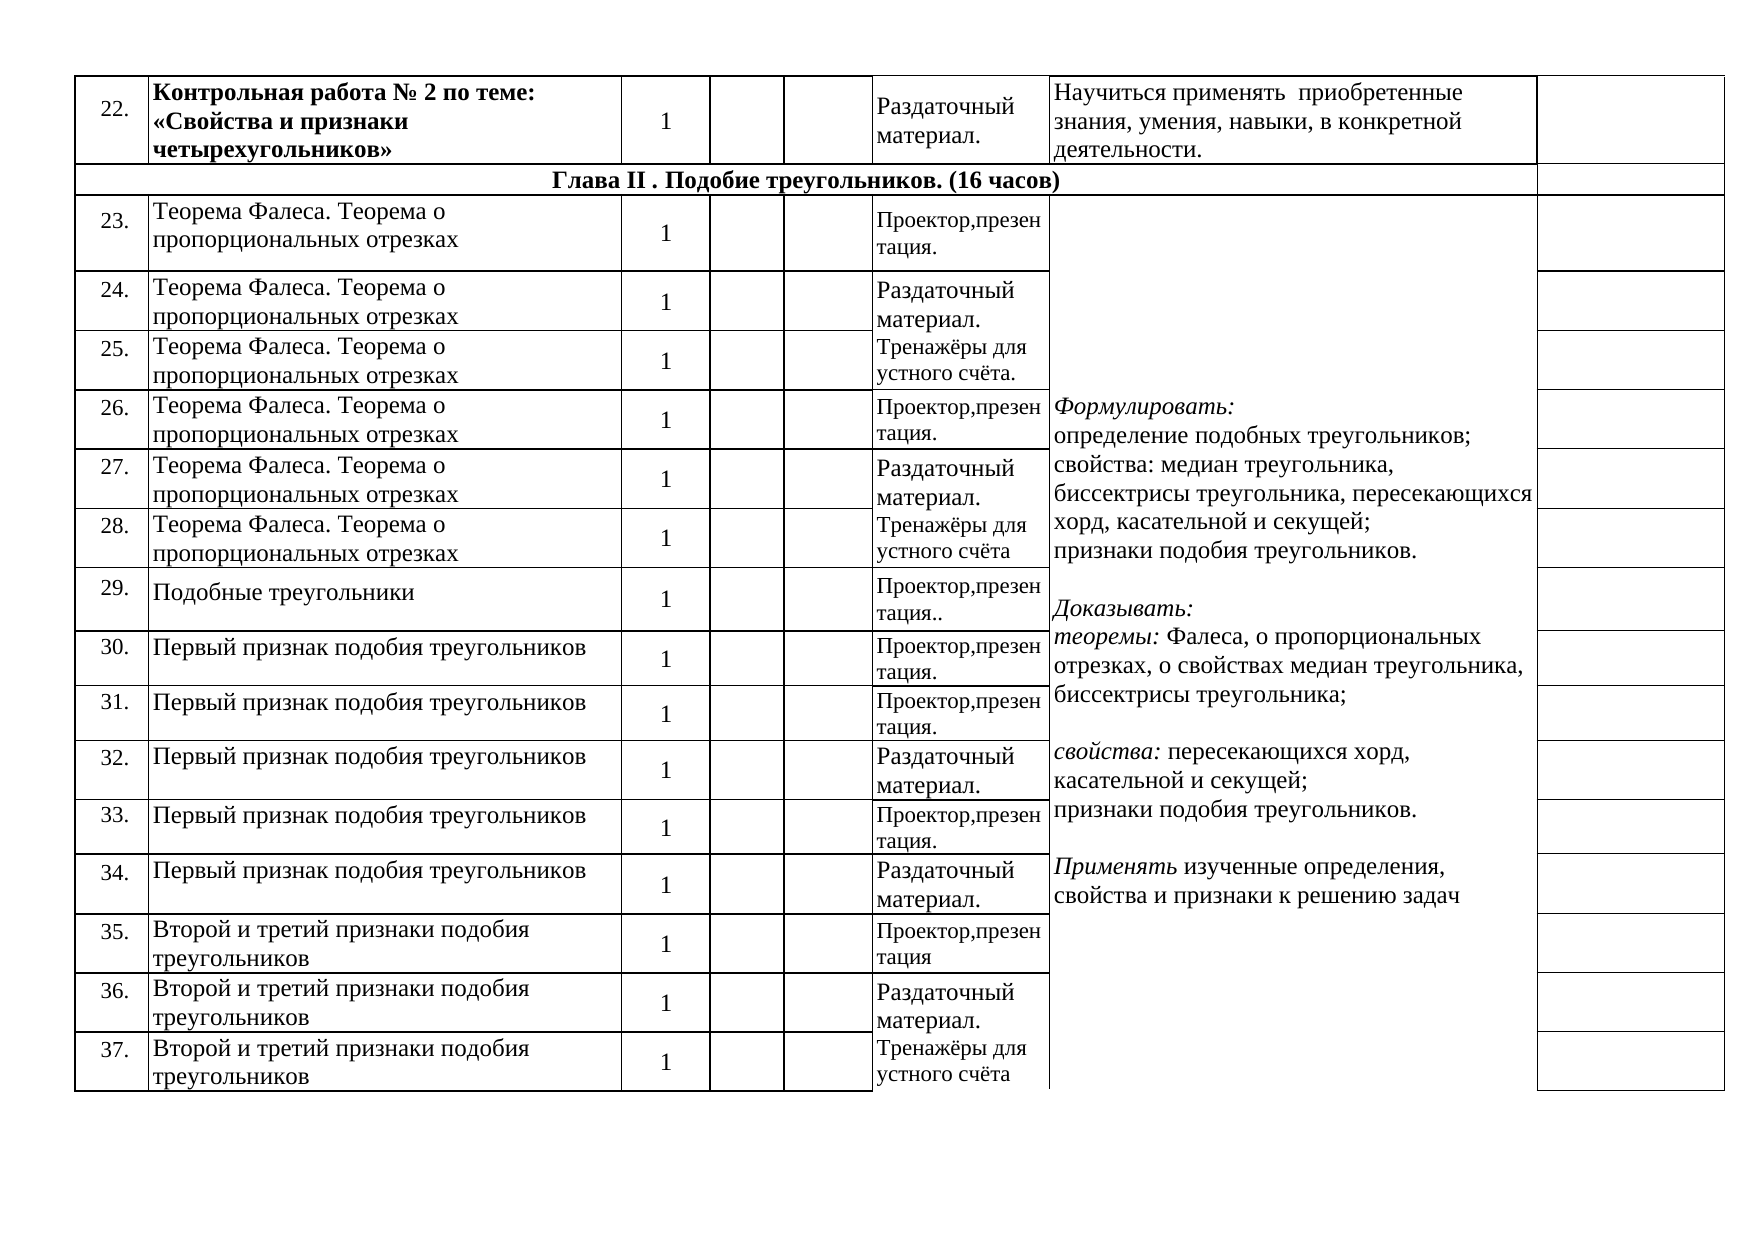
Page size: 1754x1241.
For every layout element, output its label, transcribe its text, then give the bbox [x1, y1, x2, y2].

table_cell [785, 915, 872, 972]
table_cell [785, 509, 872, 567]
table_cell [785, 1033, 872, 1090]
table_cell [785, 800, 872, 853]
table_cell [785, 686, 872, 739]
table_cell [76, 800, 148, 853]
table_cell [1538, 164, 1724, 194]
table_cell [711, 568, 783, 630]
table_cell Теорема Фалеса. Теорема о пропорциональных отрезках [149, 391, 621, 448]
table_cell [1538, 973, 1724, 1031]
table_cell [711, 1033, 783, 1090]
table_cell [76, 77, 148, 163]
table_cell Научиться применять приобретенные знания, умения, навыки, в конкретной деятельности. [1050, 77, 1536, 163]
table_cell [1538, 449, 1724, 507]
table_cell Раздаточный материал. Тренажёры для устного счёта. [873, 272, 1049, 389]
table_cell 1 [622, 915, 709, 972]
table_cell [711, 974, 783, 1031]
table_cell [711, 331, 783, 389]
table_cell [1538, 914, 1724, 972]
table_cell Теорема Фалеса. Теорема о пропорциональных отрезках [149, 272, 621, 330]
table_cell [76, 915, 148, 972]
table_cell 1 [622, 509, 709, 567]
table_cell [1538, 631, 1724, 685]
table_cell [1538, 390, 1724, 448]
table_cell Теорема Фалеса. Теорема о пропорциональных отрезках [149, 509, 621, 567]
table_cell Проектор,презентация.. [873, 568, 1049, 630]
table_cell [76, 196, 148, 270]
table_cell [76, 331, 148, 389]
table_cell [76, 686, 148, 739]
table_cell [76, 1033, 148, 1090]
table_cell 1 [622, 686, 709, 739]
table_cell [1538, 741, 1724, 798]
table_cell [1538, 568, 1724, 630]
table_cell [711, 77, 783, 163]
table_cell [1538, 1032, 1724, 1090]
table_cell [785, 331, 872, 389]
table_cell [76, 391, 148, 448]
table_cell 1 [622, 974, 709, 1031]
table_cell [1538, 854, 1724, 913]
table_cell [785, 450, 872, 507]
table_cell [1538, 686, 1724, 739]
table_cell [711, 450, 783, 507]
table_cell [785, 855, 872, 913]
table_cell Раздаточный материал. [873, 855, 1049, 913]
table_cell [785, 741, 872, 798]
table_cell [76, 741, 148, 798]
table_cell 1 [622, 331, 709, 389]
table_cell 1 [622, 741, 709, 798]
table_cell [711, 196, 783, 270]
table_cell Второй и третий признаки подобия треугольников [149, 1033, 621, 1090]
table_cell Первый признак подобия треугольников [149, 632, 621, 685]
table_cell 1 [622, 196, 709, 270]
table_cell Проектор,презентация. [873, 196, 1049, 270]
table_cell [76, 632, 148, 685]
table_cell [1538, 76, 1724, 163]
table_cell [711, 391, 783, 448]
table_cell Раздаточный материал. [873, 741, 1049, 798]
table_cell 1 [622, 568, 709, 630]
table_cell 1 [622, 1033, 709, 1090]
table_cell Проектор,презентация. [873, 687, 1049, 739]
table_cell Раздаточный материал. Тренажёры для устного счёта [873, 450, 1049, 567]
table_cell Первый признак подобия треугольников [149, 800, 621, 853]
table_cell Раздаточный материал. [873, 76, 1049, 163]
table_cell Теорема Фалеса. Теорема о пропорциональных отрезках [149, 450, 621, 507]
table_cell Глава II . Подобие треугольников. (16 часов) [76, 165, 1537, 194]
table_cell Раздаточный материал. Тренажёры для устного счёта [873, 974, 1049, 1090]
table_cell [711, 855, 783, 913]
table_cell [711, 272, 783, 330]
table_cell Проектор,презентация [873, 915, 1049, 972]
table_cell [785, 632, 872, 685]
table_cell Второй и третий признаки подобия треугольников [149, 915, 621, 972]
table_cell [1538, 196, 1724, 270]
table_cell [711, 915, 783, 972]
table_cell [711, 632, 783, 685]
table_cell [785, 974, 872, 1031]
table_cell 1 [622, 855, 709, 913]
table_cell [785, 272, 872, 330]
table_cell Первый признак подобия треугольников [149, 686, 621, 739]
table_cell [711, 741, 783, 798]
table_cell Теорема Фалеса. Теорема о пропорциональных отрезках [149, 196, 621, 270]
table_cell [76, 974, 148, 1031]
table_cell Подобные треугольники [149, 568, 621, 630]
table_cell Проектор,презентация. [873, 801, 1049, 853]
table_cell 1 [622, 800, 709, 853]
table_cell [785, 391, 872, 448]
table_cell Первый признак подобия треугольников [149, 855, 621, 913]
table_cell [76, 450, 148, 507]
table_cell [1538, 331, 1724, 389]
table_cell 1 [622, 391, 709, 448]
table_cell [785, 77, 872, 163]
table_cell [76, 568, 148, 630]
table_cell [1538, 272, 1724, 330]
table_cell [711, 800, 783, 853]
table_cell 1 [622, 77, 709, 163]
table_cell [785, 196, 872, 270]
table_cell 1 [622, 272, 709, 330]
table_cell [76, 855, 148, 913]
table_cell Проектор,презентация. [873, 632, 1049, 685]
table_cell Теорема Фалеса. Теорема о пропорциональных отрезках [149, 331, 621, 389]
table_cell 1 [622, 632, 709, 685]
table_cell [76, 509, 148, 567]
table_cell [1538, 509, 1724, 567]
table_cell Формулировать: определение подобных треугольников; свойства: медиан треугольника, биссектрисы треугольника, пересекающихся хорд, касательной и секущей; признаки подобия треугольников. Доказывать: теоремы: Фалеса, о пропорциональных отрезках, о свойствах медиан треугольника, биссектрисы треугольника; свойства: пересекающихся хорд, касательной и секущей; признаки подобия треугольников. Применять изученные определения, свойства и признаки к решению задач [1050, 196, 1537, 1090]
table_cell [76, 272, 148, 330]
table_cell 1 [622, 450, 709, 507]
table_cell [1538, 800, 1724, 853]
table_cell Первый признак подобия треугольников [149, 741, 621, 798]
table_cell [711, 686, 783, 739]
table_cell Второй и третий признаки подобия треугольников [149, 974, 621, 1031]
table_cell [711, 509, 783, 567]
table_cell Проектор,презентация. [873, 390, 1049, 448]
table_cell [785, 568, 872, 630]
table_cell Контрольная работа № 2 по теме: «Свойства и признаки четырехугольников» [149, 77, 621, 163]
